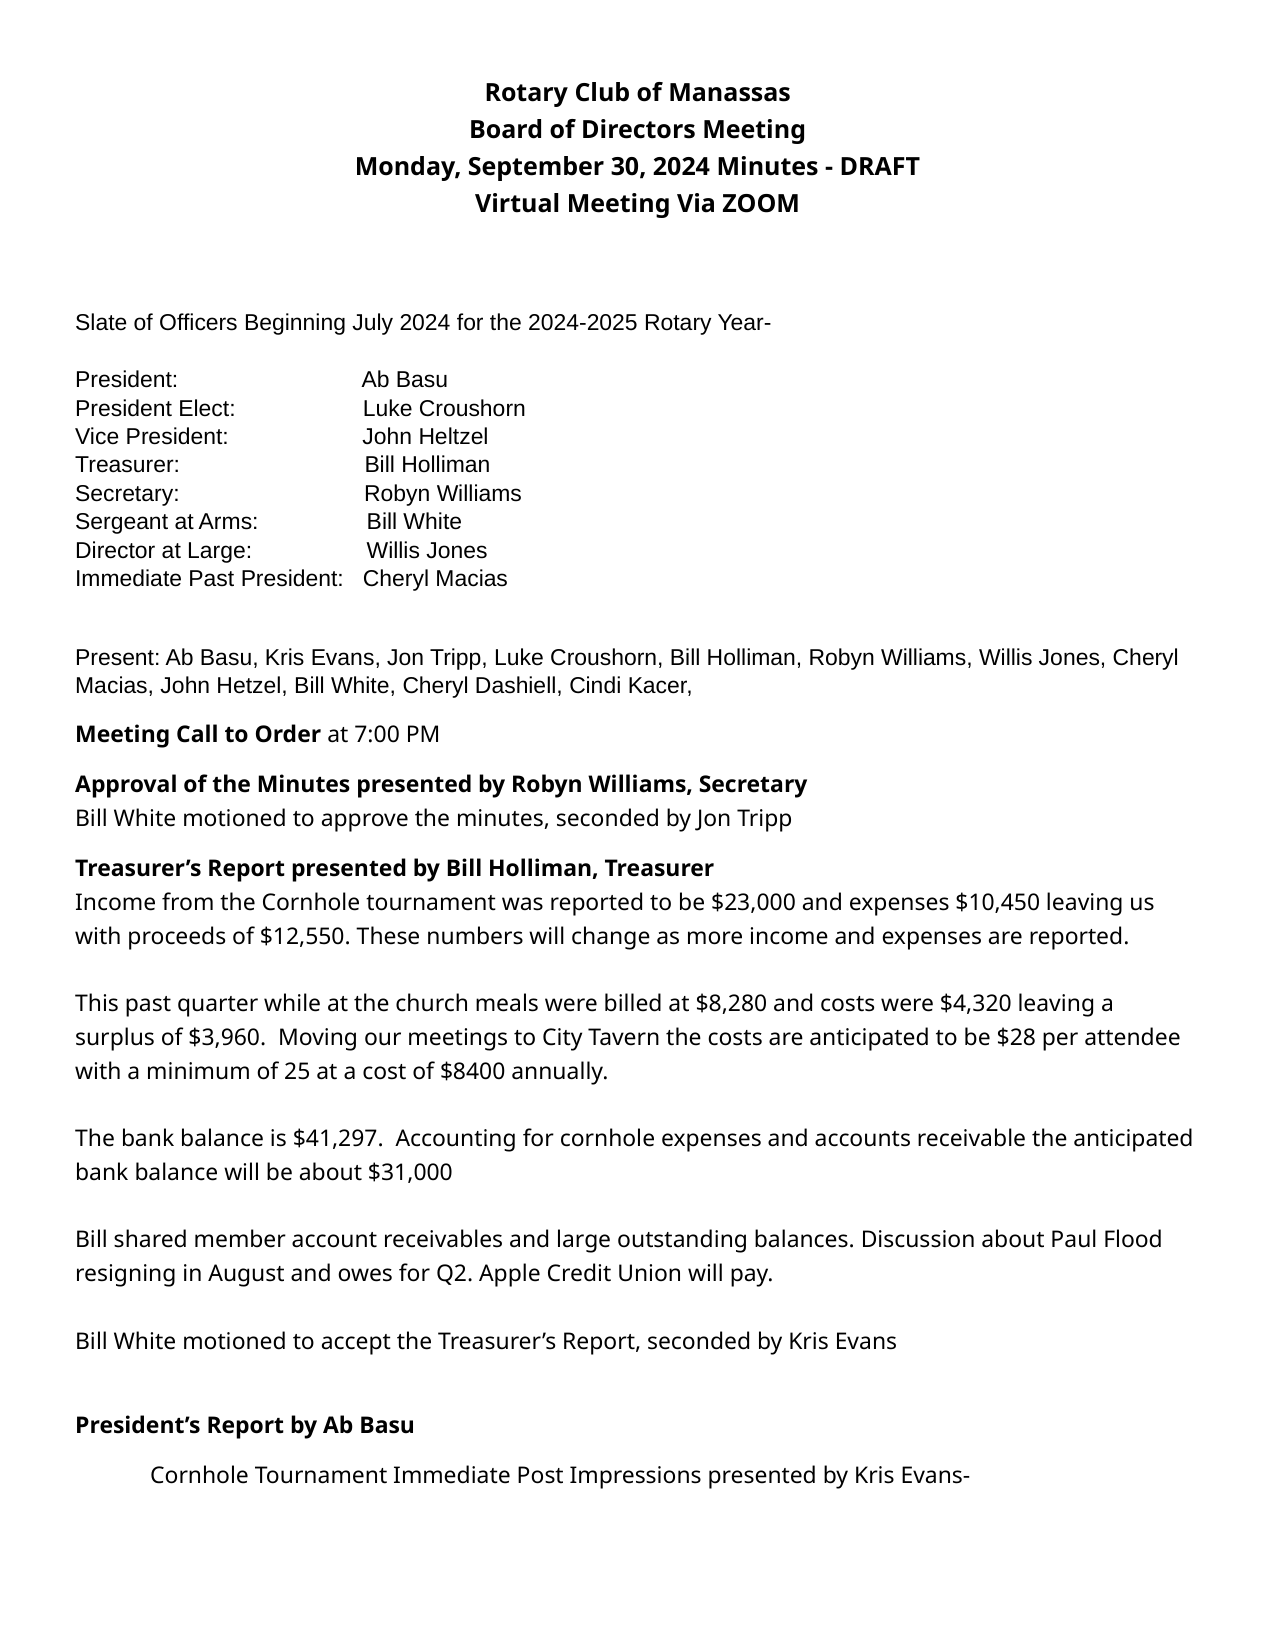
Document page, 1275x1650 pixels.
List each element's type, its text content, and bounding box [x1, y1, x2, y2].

text Approval of the Minutes presented by Robyn Williams, Secretary [75, 768, 1200, 799]
text Bill White motioned to accept the Treasurer’s Report, seconded by Kris Evans [75, 1325, 1200, 1356]
text Income from the Cornhole tournament was reported to be $23,000 and expenses $10,450 leaving us with proceeds of $12,550. These numbers will change as more income and expenses are reported. [75, 886, 1200, 951]
text Cornhole Tournament Immediate Post Impressions presented by Kris Evans- [75, 1459, 1200, 1491]
text Present: Ab Basu, Kris Evans, Jon Tripp, Luke Croushorn, Bill Holliman, Robyn Williams, Willis Jones, Cheryl Macias, John Hetzel, Bill White, Cheryl Dashiell, Cindi Kacer, [75, 644, 1200, 699]
text Rotary Club of Manassas [75, 75, 1200, 109]
text Board of Directors Meeting [75, 112, 1200, 146]
text Bill White motioned to approve the minutes, seconded by Jon Tripp [75, 802, 1200, 833]
text Meeting Call to Order at 7:00 PM [75, 718, 1200, 749]
text This past quarter while at the church meals were billed at $8,280 and costs were $4,320 leaving a surplus of $3,960. Moving our meetings to City Tavern the costs are anticipated to be $28 per attendee with a minimum of 25 at a cost of $8400 annually. [75, 987, 1200, 1086]
text Slate of Officers Beginning July 2024 for the 2024-2025 Rotary Year- [75, 309, 1200, 336]
text Sergeant at Arms: Bill White [75, 508, 1200, 535]
text Monday, September 30, 2024 Minutes - DRAFT [75, 148, 1200, 183]
text Treasurer’s Report presented by Bill Holliman, Treasurer [75, 852, 1200, 883]
text Immediate Past President: Cheryl Macias [75, 565, 1200, 592]
text Director at Large: Willis Jones [75, 537, 1200, 563]
text Bill shared member account receivables and large outstanding balances. Discussion about Paul Flood resigning in August and owes for Q2. Apple Credit Union will pay. [75, 1223, 1200, 1288]
text Virtual Meeting Via ZOOM [75, 185, 1200, 219]
text President: Ab Basu [75, 366, 1200, 392]
text President’s Report by Ab Basu [75, 1409, 1200, 1440]
text Vice President: John Heltzel [75, 423, 1200, 449]
text President Elect: Luke Croushorn [75, 394, 1200, 421]
text Treasurer: Bill Holliman [75, 451, 1200, 478]
text The bank balance is $41,297. Accounting for cornhole expenses and accounts receivable the anticipated bank balance will be about $31,000 [75, 1122, 1200, 1187]
text Secretary: Robyn Williams [75, 480, 1200, 506]
